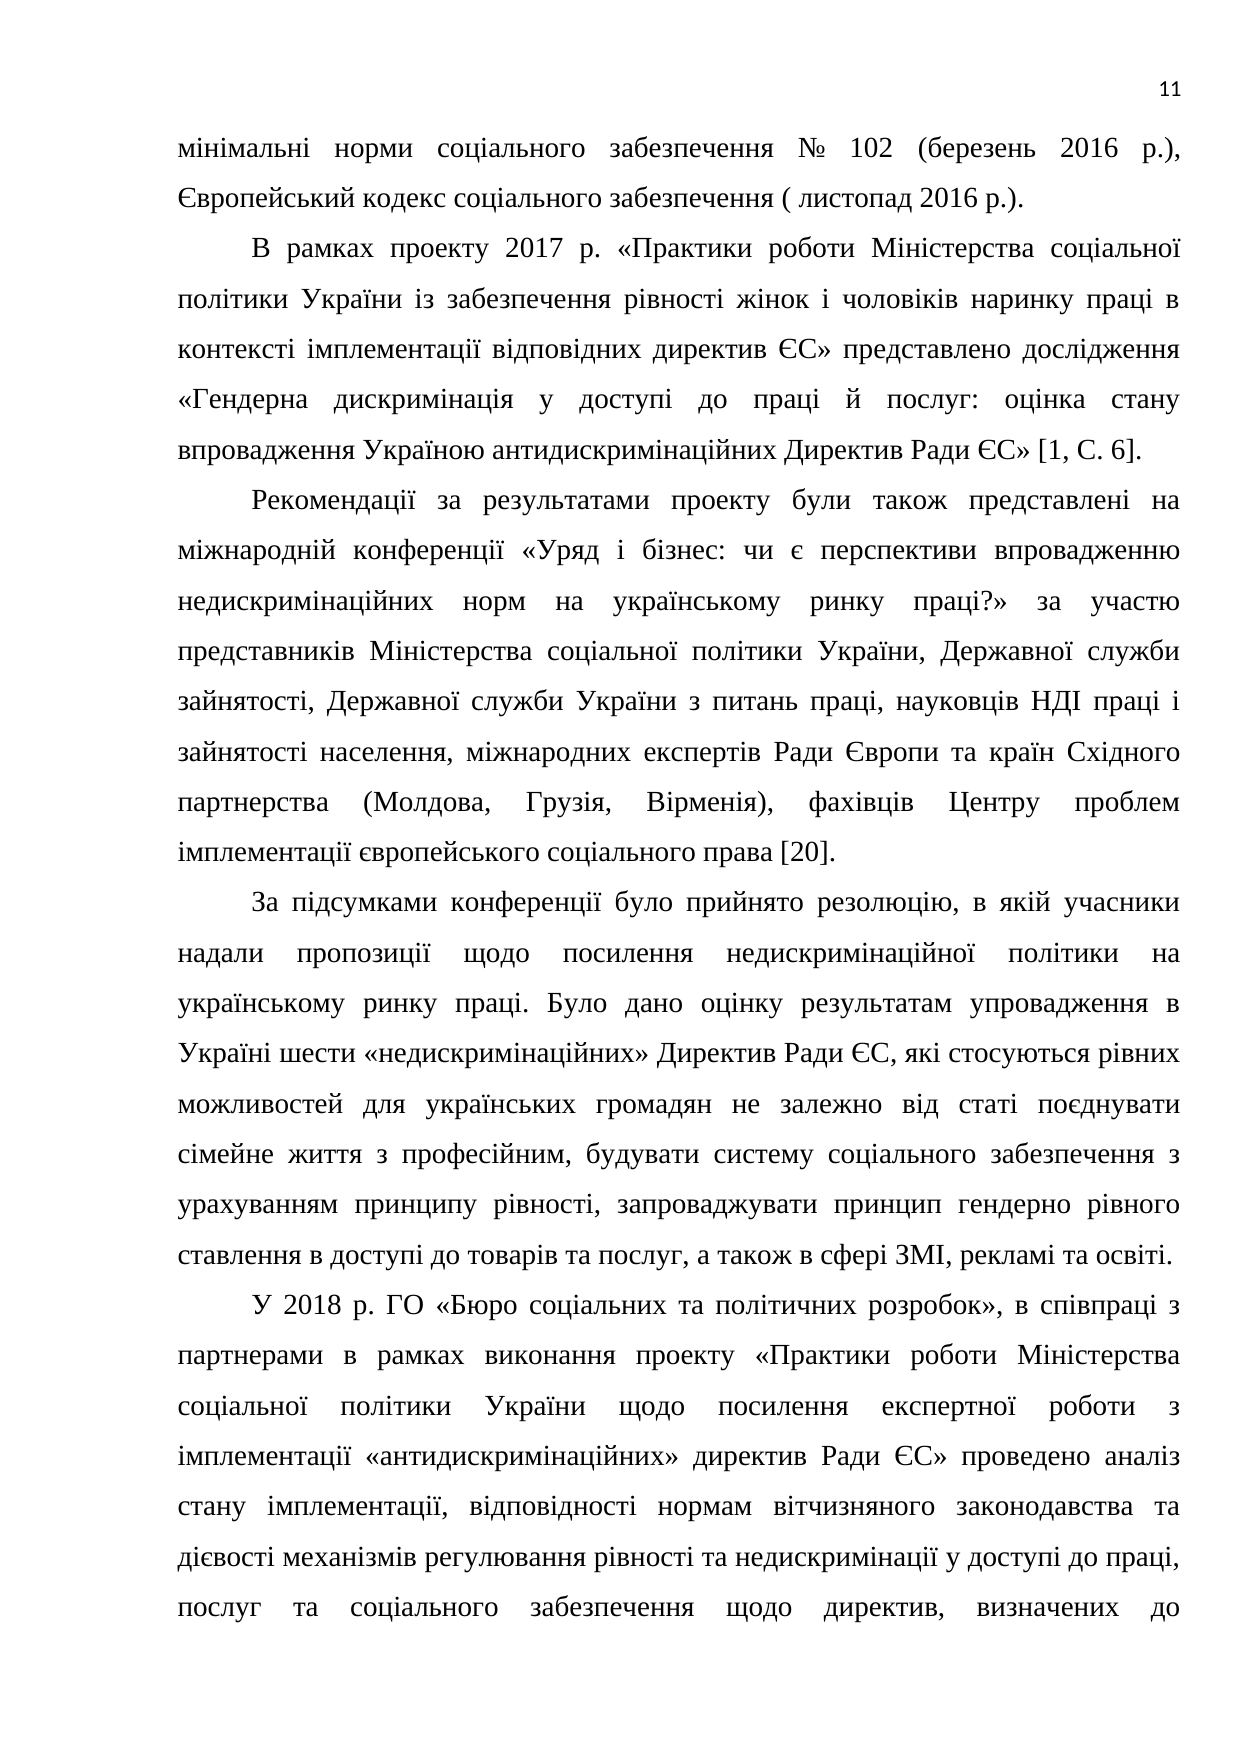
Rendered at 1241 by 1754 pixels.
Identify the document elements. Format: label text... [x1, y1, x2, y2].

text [177, 1287, 1181, 1622]
text Рекомендації за результатами проекту були також представлені на міжнародній конференції «Уряд і бізнес: чи є перспективи впровадженню недискримінаційних норм на українському ринку праці?» за участю представників Міністерства соціальної політики України, Державної служби зайнятості, Державної служби України з питань праці, науковців НДІ праці і зайнятості населення, міжнародних експертів Ради Європи та країн Східного партнерства (Молдова, Грузія, Вірменія), фахівців Центру проблем імплементації європейського соціального права [20]. [177, 482, 1181, 868]
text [177, 130, 1181, 214]
text В рамках проекту 2017 р. «Практики роботи Міністерства соціальної політики України із забезпечення рівності жінок і чоловіків наринку праці в контексті імплементації відповідних директив ЄС» представлено дослідження «Гендерна дискримінація у доступі до праці й послуг: оцінка стану впровадження Україною антидискримінаційних Директив Ради ЄС» [1, С. 6]. [177, 231, 1181, 465]
text За підсумками конференції було прийнято резолюцію, в якій учасники надали пропозиції щодо посилення недискримінаційної політики на українському ринку праці. Було дано оцінку результатам упровадження в Україні шести «недискримінаційних» Директив Ради ЄС, які стосуються рівних можливостей для українських громадян не залежно від статі поєднувати сімейне життя з професійним, будувати систему соціального забезпечення з урахуванням принципу рівності, запроваджувати принцип гендерно рівного ставлення в доступі до товарів та послуг, а також в сфері ЗМІ, рекламі та освіті. [177, 884, 1181, 1270]
